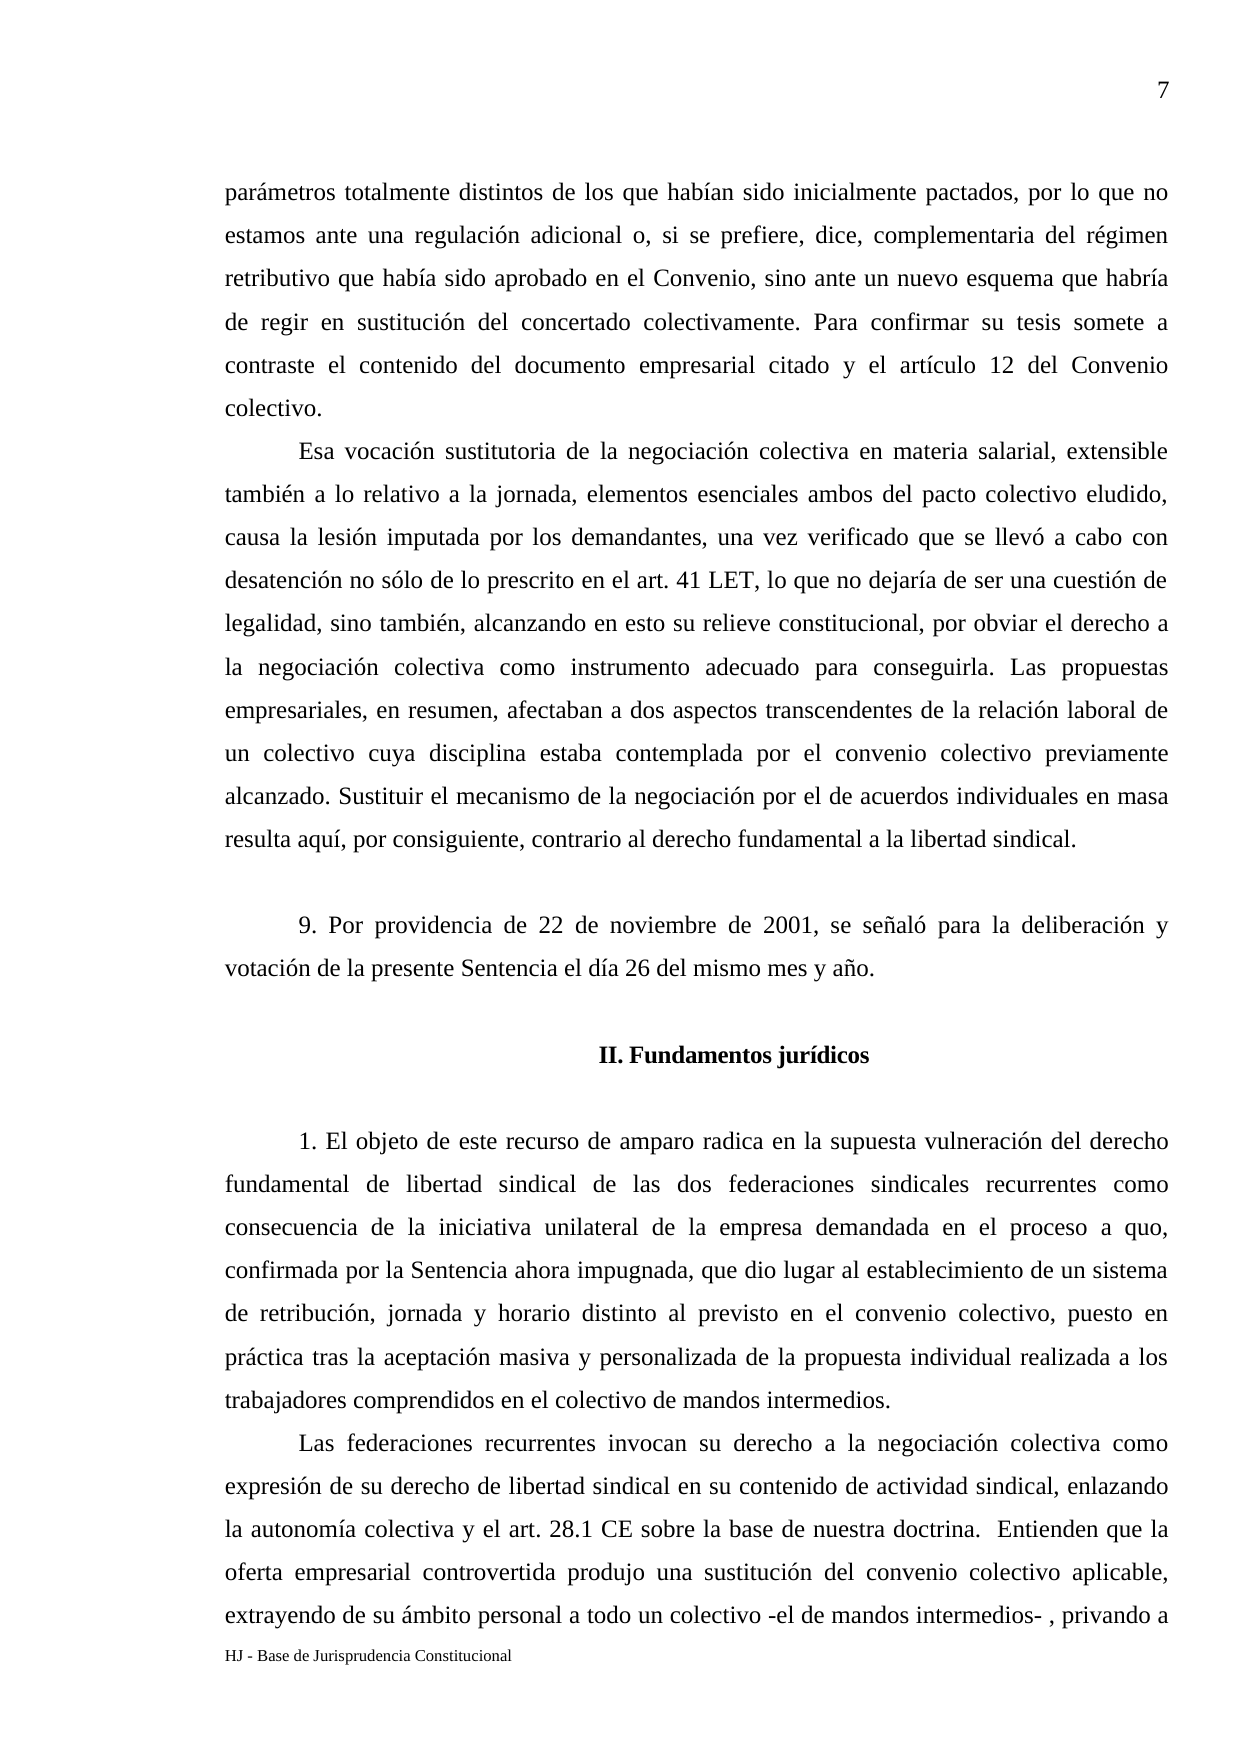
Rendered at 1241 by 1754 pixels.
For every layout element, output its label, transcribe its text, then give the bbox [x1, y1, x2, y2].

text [224, 1428, 1169, 1629]
text 1. El objeto de este recurso de amparo radica en la supuesta vulneración del derecho fundamental de libertad sindical de las dos federaciones sindicales recurrentes como consecuencia de la iniciativa unilateral de la empresa demandada en el proceso a quo, confirmada por la Sentencia ahora impugnada, que dio lugar al establecimiento de un sistema de retribución, jornada y horario distinto al previsto en el convenio colectivo, puesto en práctica tras la aceptación masiva y personalizada de la propuesta individual realizada a los trabajadores comprendidos en el colectivo de mandos intermedios. [224, 1126, 1169, 1413]
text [224, 177, 1169, 422]
subtitle II. Fundamentos jurídicos [224, 1040, 1169, 1068]
text Esa vocación sustitutoria de la negociación colectiva en materia salarial, extensible también a lo relativo a la jornada, elementos esenciales ambos del pacto colectivo eludido, causa la lesión imputada por los demandantes, una vez verificado que se llevó a cabo con desatención no sólo de lo prescrito en el art. 41 LET, lo que no dejaría de ser una cuestión de legalidad, sino también, alcanzando en esto su relieve constitucional, por obviar el derecho a la negociación colectiva como instrumento adecuado para conseguirla. Las propuestas empresariales, en resumen, afectaban a dos aspectos transcendentes de la relación laboral de un colectivo cuya disciplina estaba contemplada por el convenio colectivo previamente alcanzado. Sustituir el mecanismo de la negociación por el de acuerdos individuales en masa resulta aquí, por consiguiente, contrario al derecho fundamental a la libertad sindical. [224, 436, 1169, 853]
text 9. Por providencia de 22 de noviembre de 2001, se señaló para la deliberación y votación de la presente Sentencia el día 26 del mismo mes y año. [224, 910, 1169, 982]
